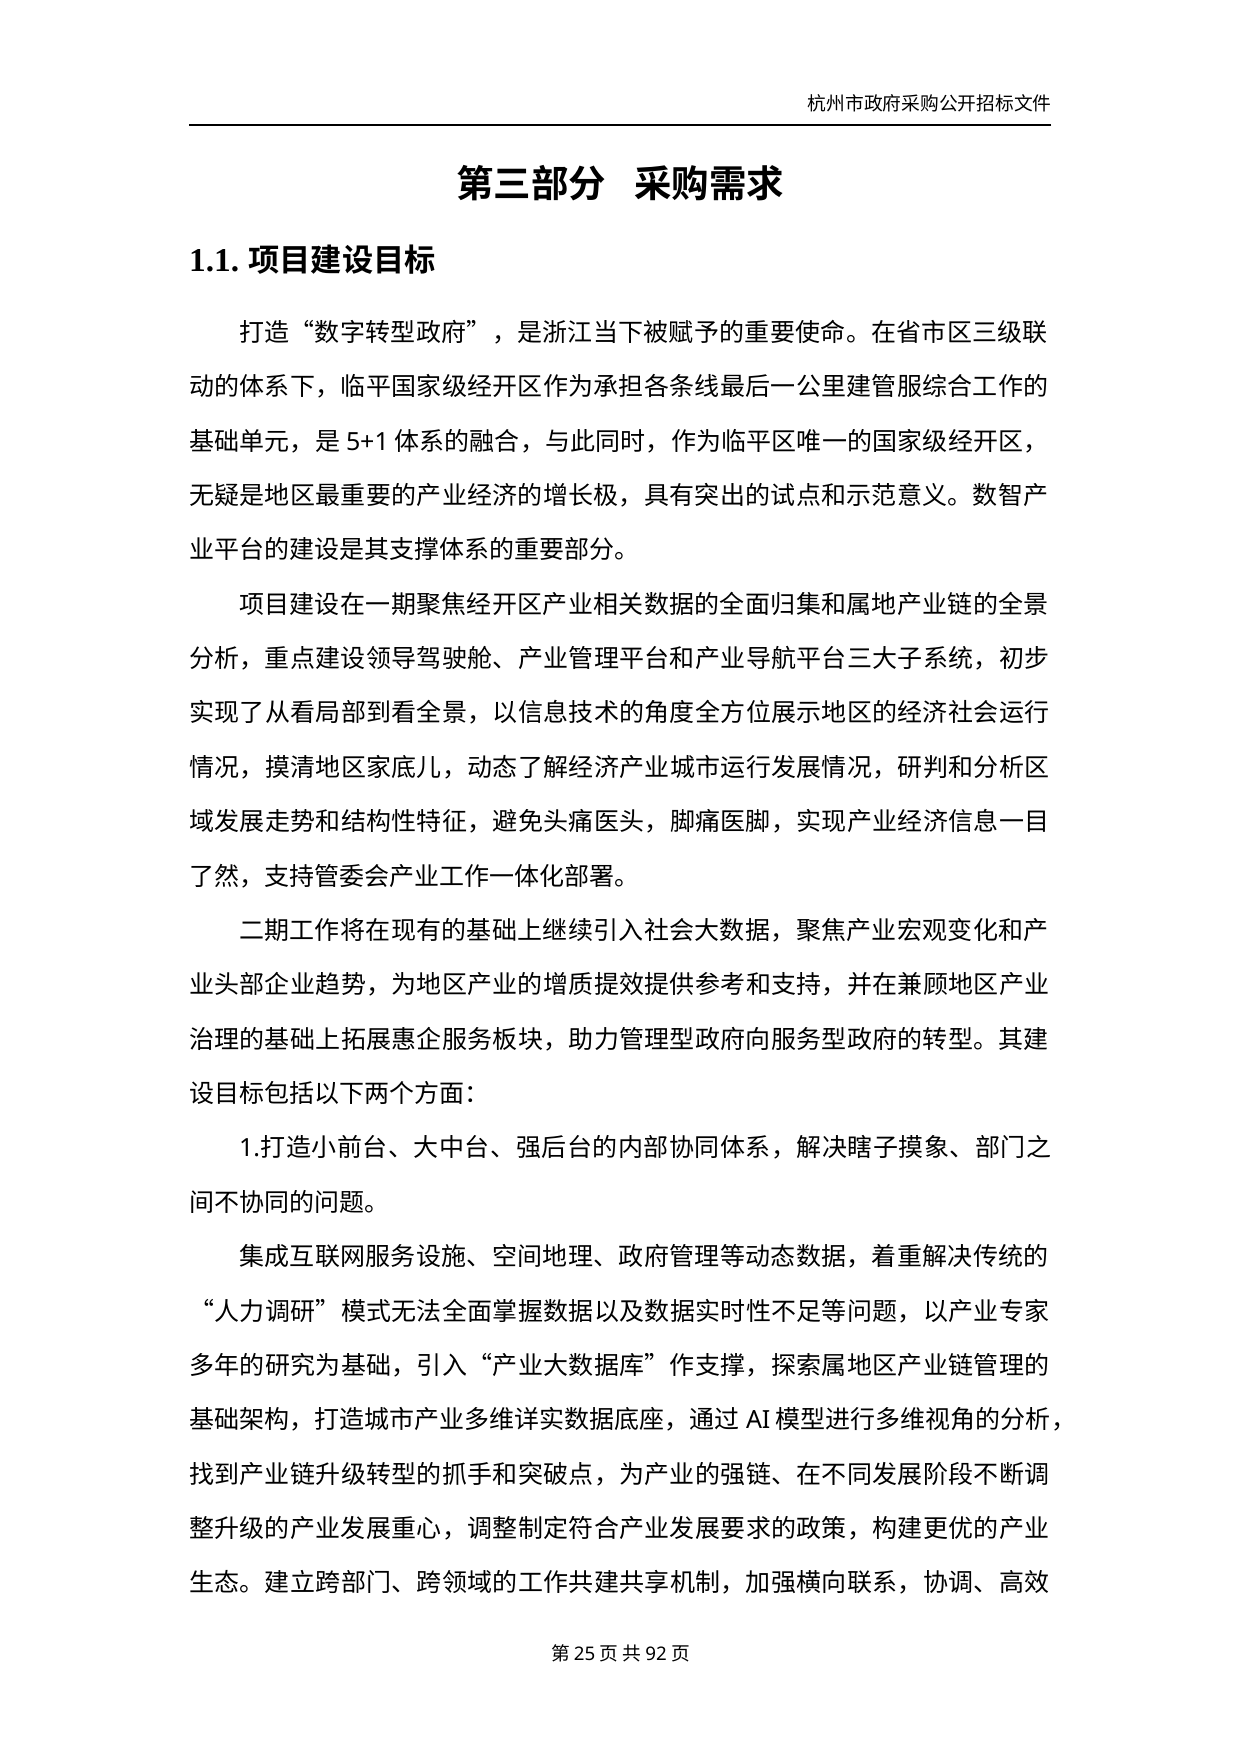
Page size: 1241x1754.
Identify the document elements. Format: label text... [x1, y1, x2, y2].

subtitle 项目建设目标 [189, 235, 1051, 280]
text 项目建设在一期聚焦经开区产业相关数据的全面归集和属地产业链的全景分析，重点建设领导驾驶舱、产业管理平台和产业导航平台三大子系统，初步实现了从看局部到看全景，以信息技术的角度全方位展示地区的经济社会运行情况，摸清地区家底儿，动态了解经济产业城市运行发展情况，研判和分析区域发展走势和结构性特征，避免头痛医头，脚痛医脚，实现产业经济信息一目了然，支持管委会产业工作一体化部署。 [189, 584, 1051, 892]
text 打造“数字转型政府”，是浙江当下被赋予的重要使命。在省市区三级联动的体系下，临平国家级经开区作为承担各条线最后一公里建管服综合工作的基础单元，是5+1体系的融合，与此同时，作为临平区唯一的国家级经开区，无疑是地区最重要的产业经济的增长极，具有突出的试点和示范意义。数智产业平台的建设是其支撑体系的重要部分。 [189, 312, 1051, 566]
text 二期工作将在现有的基础上继续引入社会大数据，聚焦产业宏观变化和产业头部企业趋势，为地区产业的增质提效提供参考和支持，并在兼顾地区产业治理的基础上拓展惠企服务板块，助力管理型政府向服务型政府的转型。其建设目标包括以下两个方面： [189, 910, 1051, 1110]
list 采购需求 [189, 153, 1051, 208]
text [189, 1237, 1051, 1599]
text 1.打造小前台、大中台、强后台的内部协同体系，解决瞎子摸象、部门之间不协同的问题。 [189, 1128, 1051, 1218]
